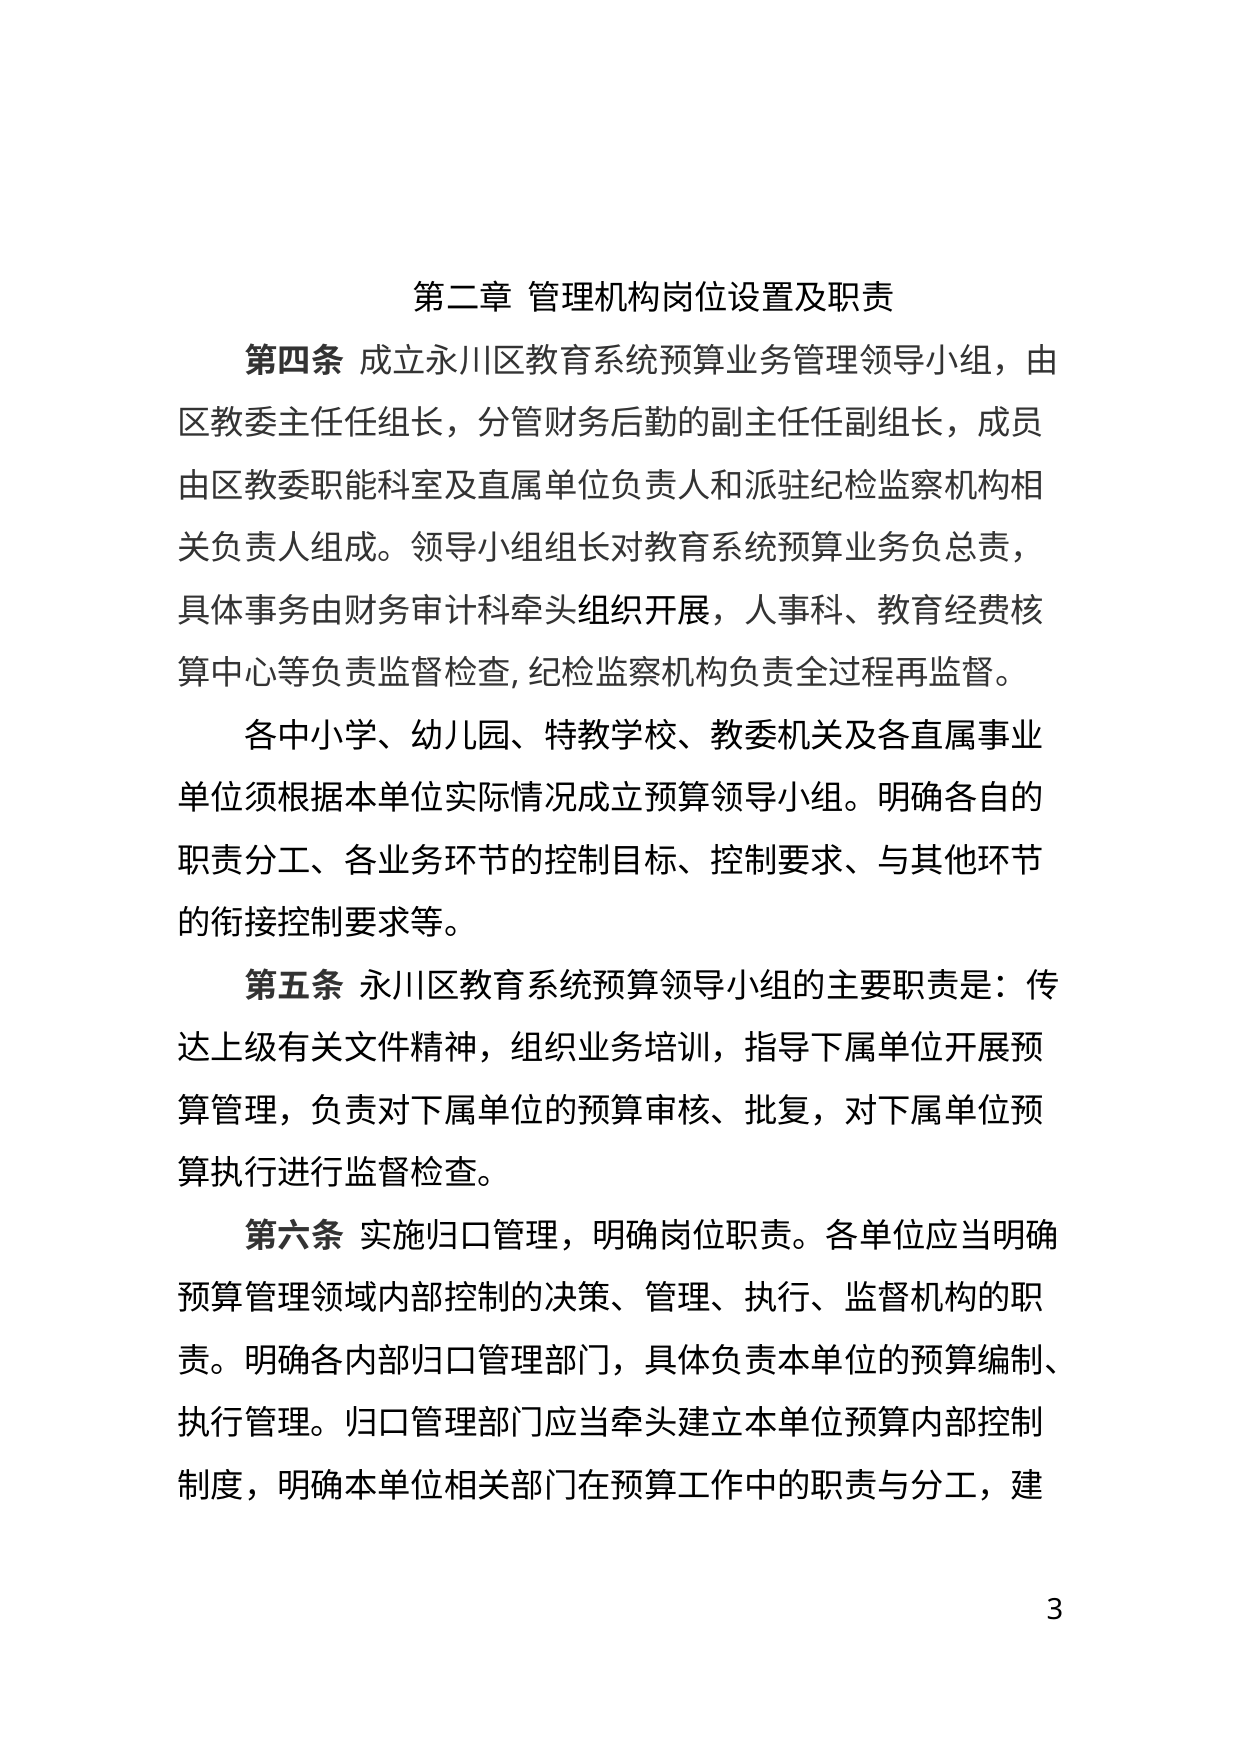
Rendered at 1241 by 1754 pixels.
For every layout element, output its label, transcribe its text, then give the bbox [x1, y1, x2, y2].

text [177, 1197, 1063, 1509]
text 第二章 管理机构岗位设置及职责 [177, 259, 1063, 322]
text 各中小学、幼儿园、特教学校、教委机关及各直属事业单位须根据本单位实际情况成立预算领导小组。明确各自的职责分工、各业务环节的控制目标、控制要求、与其他环节的衔接控制要求等。 [177, 697, 1063, 947]
text 第五条 永川区教育系统预算领导小组的主要职责是：传达上级有关文件精神，组织业务培训，指导下属单位开展预算管理，负责对下属单位的预算审核、批复，对下属单位预算执行进行监督检查。 [177, 947, 1063, 1197]
text 第四条 成立永川区教育系统预算业务管理领导小组，由区教委主任任组长，分管财务后勤的副主任任副组长，成员由区教委职能科室及直属单位负责人和派驻纪检监察机构相关负责人组成。领导小组组长对教育系统预算业务负总责，具体事务由财务审计科牵头组织开展，人事科、教育经费核算中心等负责监督检查, 纪检监察机构负责全过程再监督。 [177, 322, 1063, 697]
